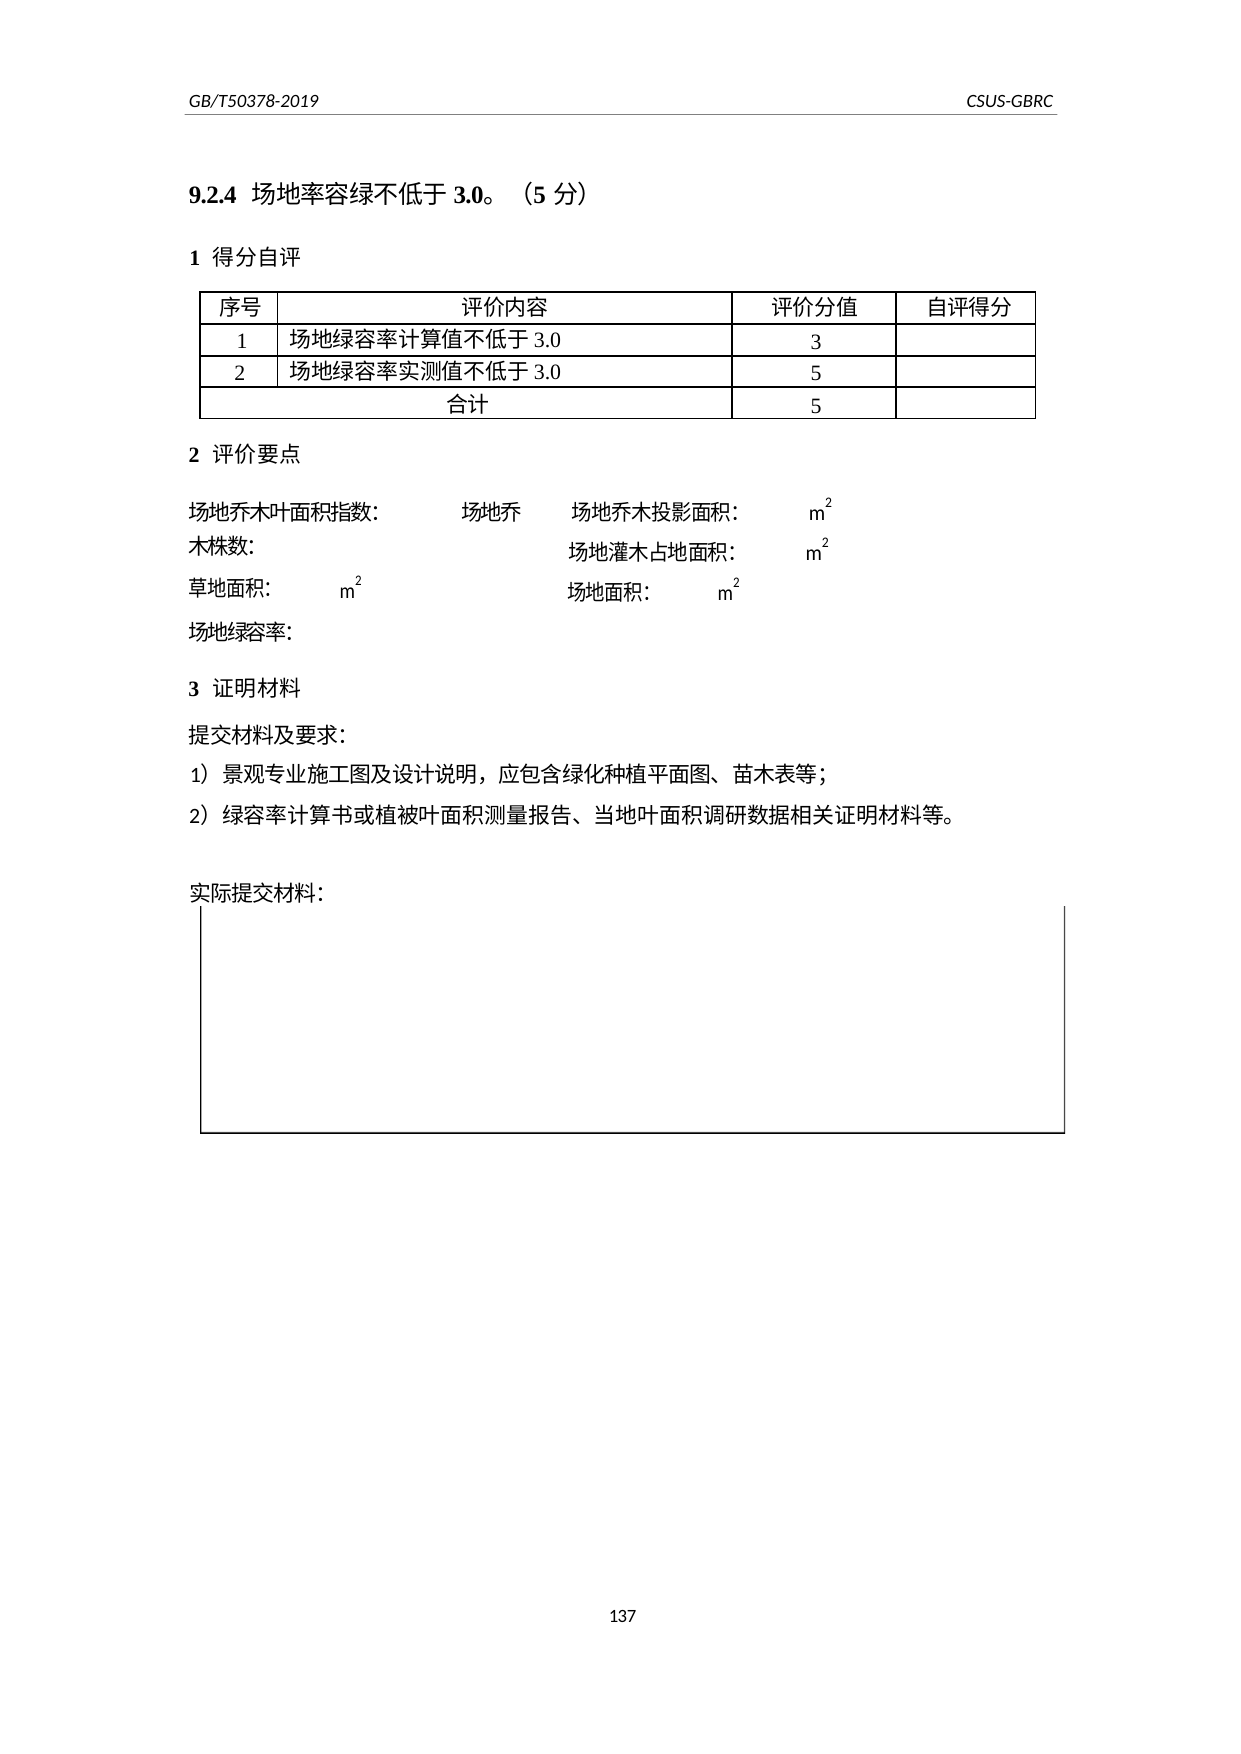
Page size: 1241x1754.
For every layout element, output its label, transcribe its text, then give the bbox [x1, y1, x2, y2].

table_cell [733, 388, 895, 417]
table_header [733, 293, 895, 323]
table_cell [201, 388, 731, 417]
text 2）绿容率计算书或植被叶面积测量报告、当地叶面积调研数据相关证明材料等。 [184, 804, 1065, 829]
text 1）景观专业施工图及设计说明，应包含绿化种植平面图、苗木表等； [184, 763, 1065, 787]
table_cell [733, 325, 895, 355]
text 9.2.4 场地率容绿不低于 3.0。（5 分） [184, 182, 1065, 209]
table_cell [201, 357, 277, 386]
text 草地面积： m2 [184, 579, 542, 619]
text 场地面积： m2 [552, 579, 1065, 606]
text 实际提交材料： [184, 882, 1065, 906]
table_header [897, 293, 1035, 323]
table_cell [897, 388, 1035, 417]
text 2 评价要点 [184, 442, 542, 467]
text 1 得分自评 [184, 246, 1065, 271]
text 场地乔木叶面积指数： 场地乔木株数： [188, 495, 527, 561]
text 场地灌木占地面积： m2 [552, 539, 1065, 566]
text 场地绿容率： [184, 619, 542, 646]
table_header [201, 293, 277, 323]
picture [200, 906, 1066, 1134]
text 场地乔木投影面积： m2 [552, 499, 1065, 525]
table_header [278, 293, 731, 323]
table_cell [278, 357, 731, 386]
text 提交材料及要求： [184, 724, 1065, 749]
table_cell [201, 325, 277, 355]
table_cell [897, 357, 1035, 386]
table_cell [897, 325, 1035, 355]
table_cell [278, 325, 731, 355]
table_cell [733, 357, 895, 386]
text 3 证明材料 [184, 676, 542, 701]
